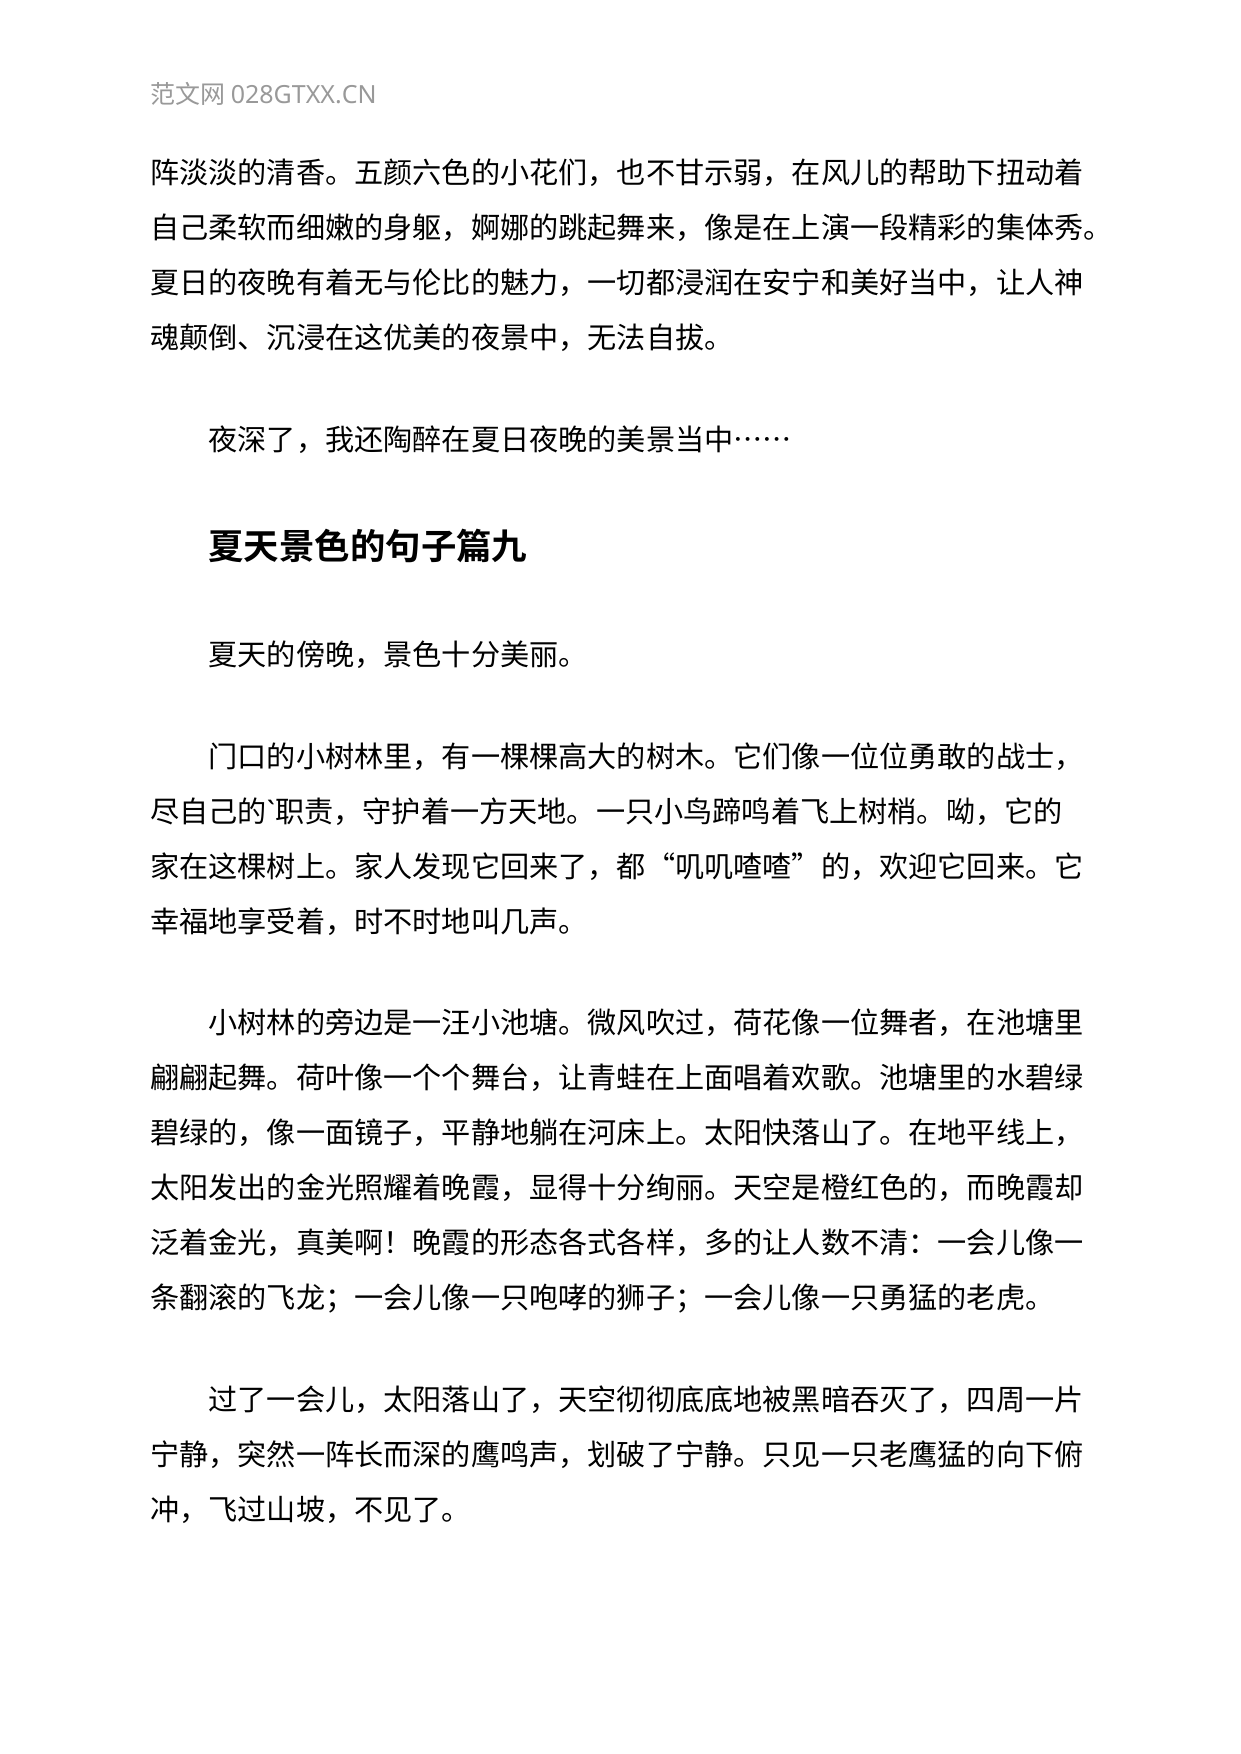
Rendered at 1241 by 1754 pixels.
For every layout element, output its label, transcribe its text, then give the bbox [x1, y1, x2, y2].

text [150, 150, 1090, 357]
text 夏天景色的句子篇九 [150, 518, 1090, 569]
text 过了一会儿，太阳落山了，天空彻彻底底地被黑暗吞灭了，四周一片宁静，突然一阵长而深的鹰鸣声，划破了宁静。只见一只老鹰猛的向下俯冲，飞过山坡，不见了。 [150, 1376, 1090, 1528]
text 夏天的傍晚，景色十分美丽。 [150, 632, 1090, 674]
text 小树林的旁边是一汪小池塘。微风吹过，荷花像一位舞者，在池塘里翩翩起舞。荷叶像一个个舞台，让青蛙在上面唱着欢歌。池塘里的水碧绿碧绿的，像一面镜子，平静地躺在河床上。太阳快落山了。在地平线上，太阳发出的金光照耀着晚霞，显得十分绚丽。天空是橙红色的，而晚霞却泛着金光，真美啊！晚霞的形态各式各样，多的让人数不清：一会儿像一条翻滚的飞龙；一会儿像一只咆哮的狮子；一会儿像一只勇猛的老虎。 [150, 1000, 1090, 1317]
text 夜深了，我还陶醉在夏日夜晚的美景当中…… [150, 416, 1090, 459]
text 门口的小树林里，有一棵棵高大的树木。它们像一位位勇敢的战士，尽自己的`职责，守护着一方天地。一只小鸟蹄鸣着飞上树梢。呦，它的家在这棵树上。家人发现它回来了，都“叽叽喳喳”的，欢迎它回来。它幸福地享受着，时不时地叫几声。 [150, 733, 1090, 941]
